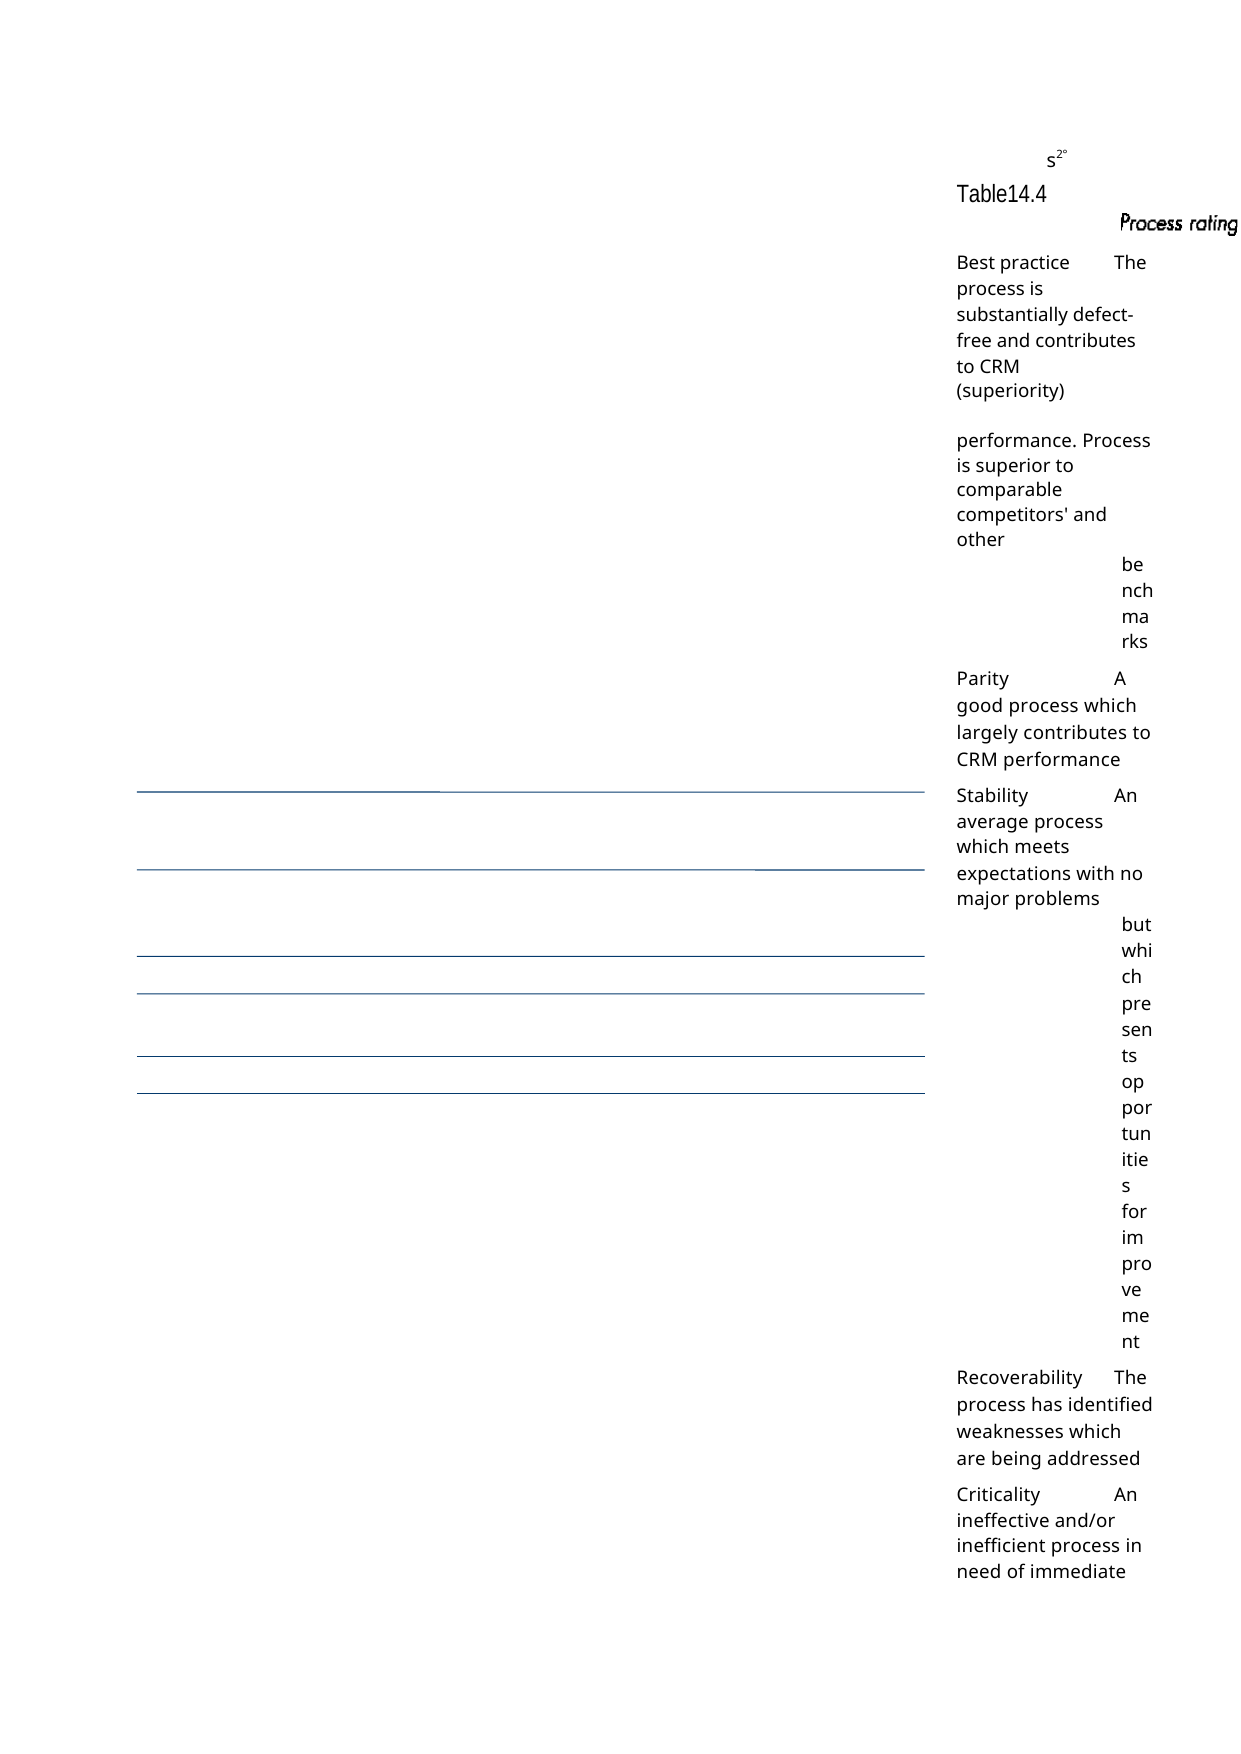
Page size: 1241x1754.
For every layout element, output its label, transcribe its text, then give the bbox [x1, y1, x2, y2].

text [956, 1480, 1154, 1584]
text Table14.4 [956, 182, 1154, 208]
text Best practice The process is substantially defect-free and contributes to CRM [956, 248, 1154, 378]
text Parity A good process which largely contributes to CRM performance [956, 664, 1154, 772]
text but which presents opportunities for improvement [1121, 911, 1154, 1354]
text Recoverability The process has identified weaknesses which are being addressed [956, 1363, 1154, 1471]
picture [1121, 213, 1238, 236]
text (superiority) performance. Process is superior to comparable competitors' and other [956, 378, 1154, 551]
text Stability An average process which meets expectations with no major problems [956, 781, 1154, 911]
text benchmarks [1121, 551, 1154, 654]
